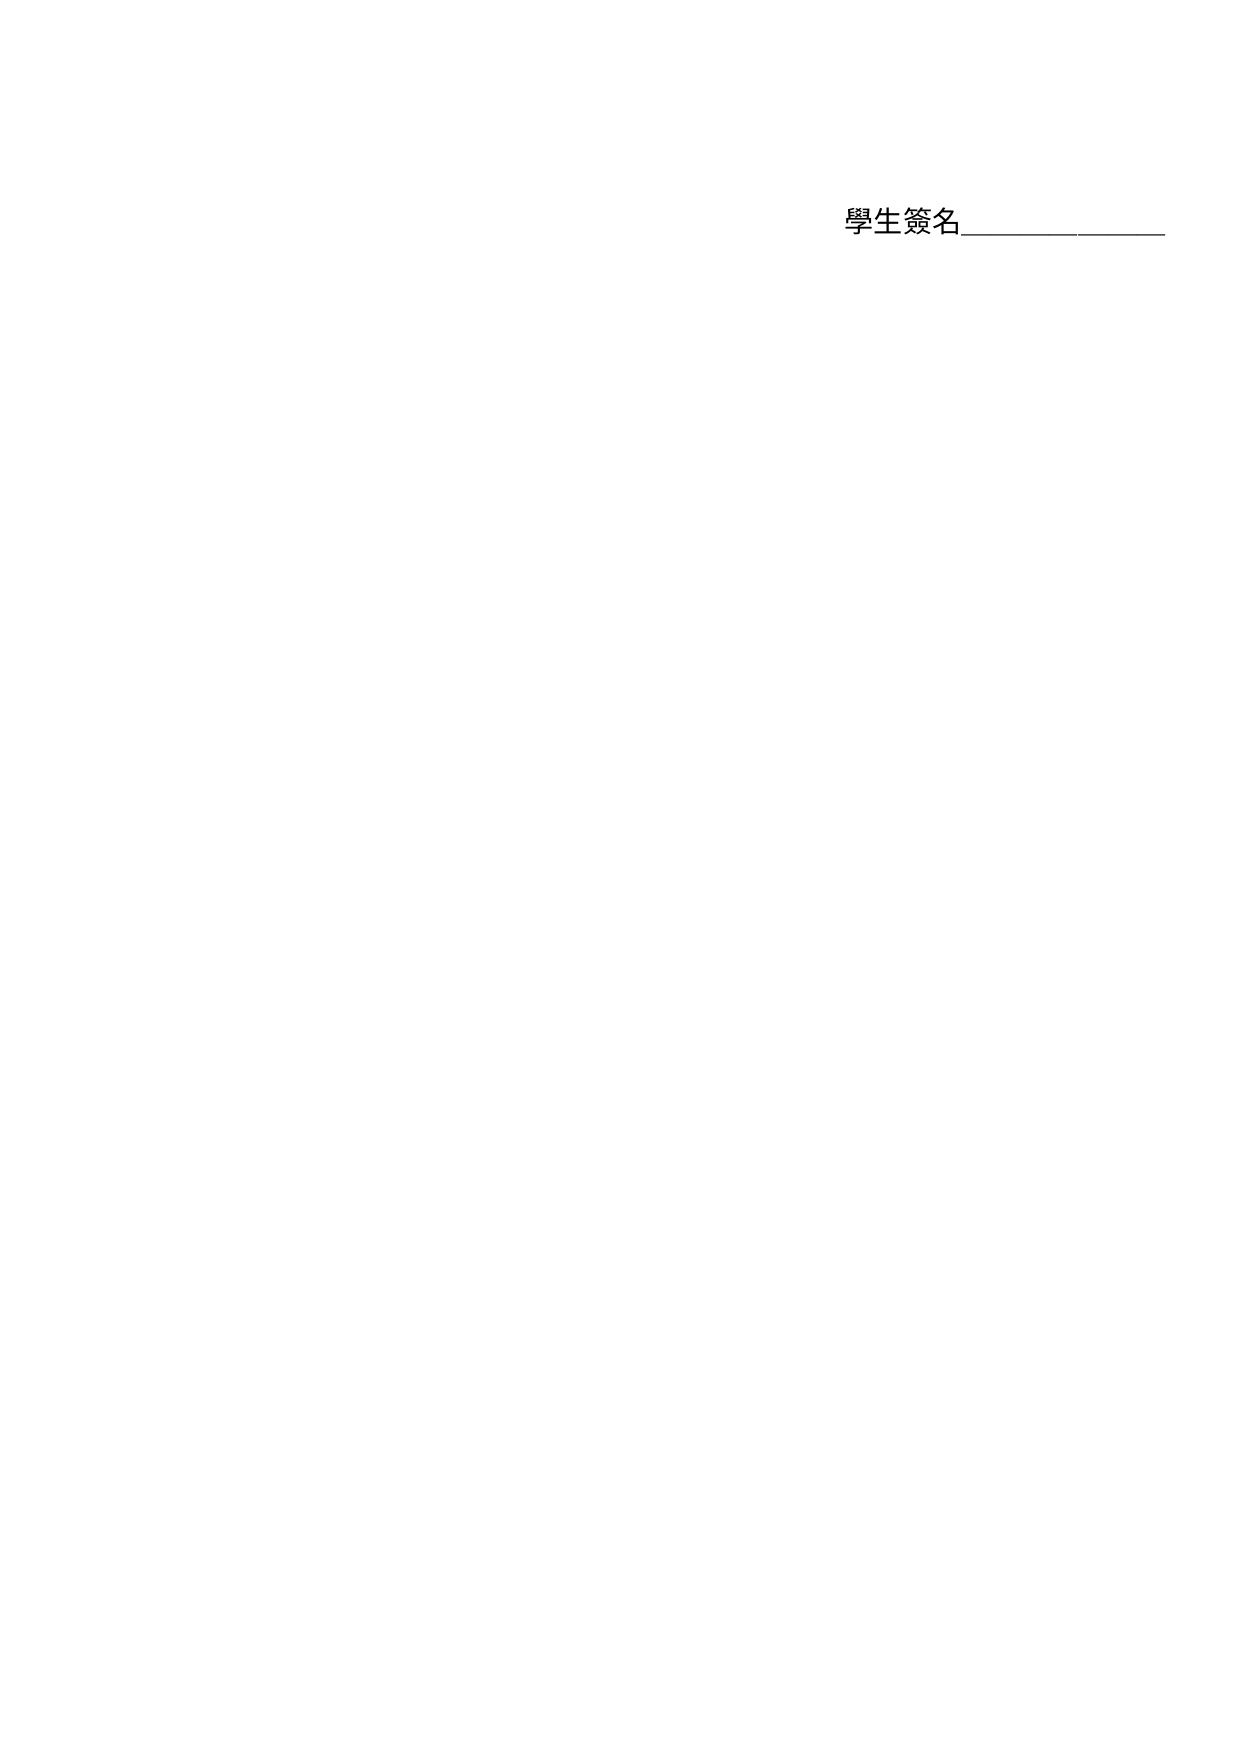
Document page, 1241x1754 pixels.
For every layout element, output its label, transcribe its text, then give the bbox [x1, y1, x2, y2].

text 學生簽名＿＿＿＿＿＿＿ [75, 202, 1165, 239]
